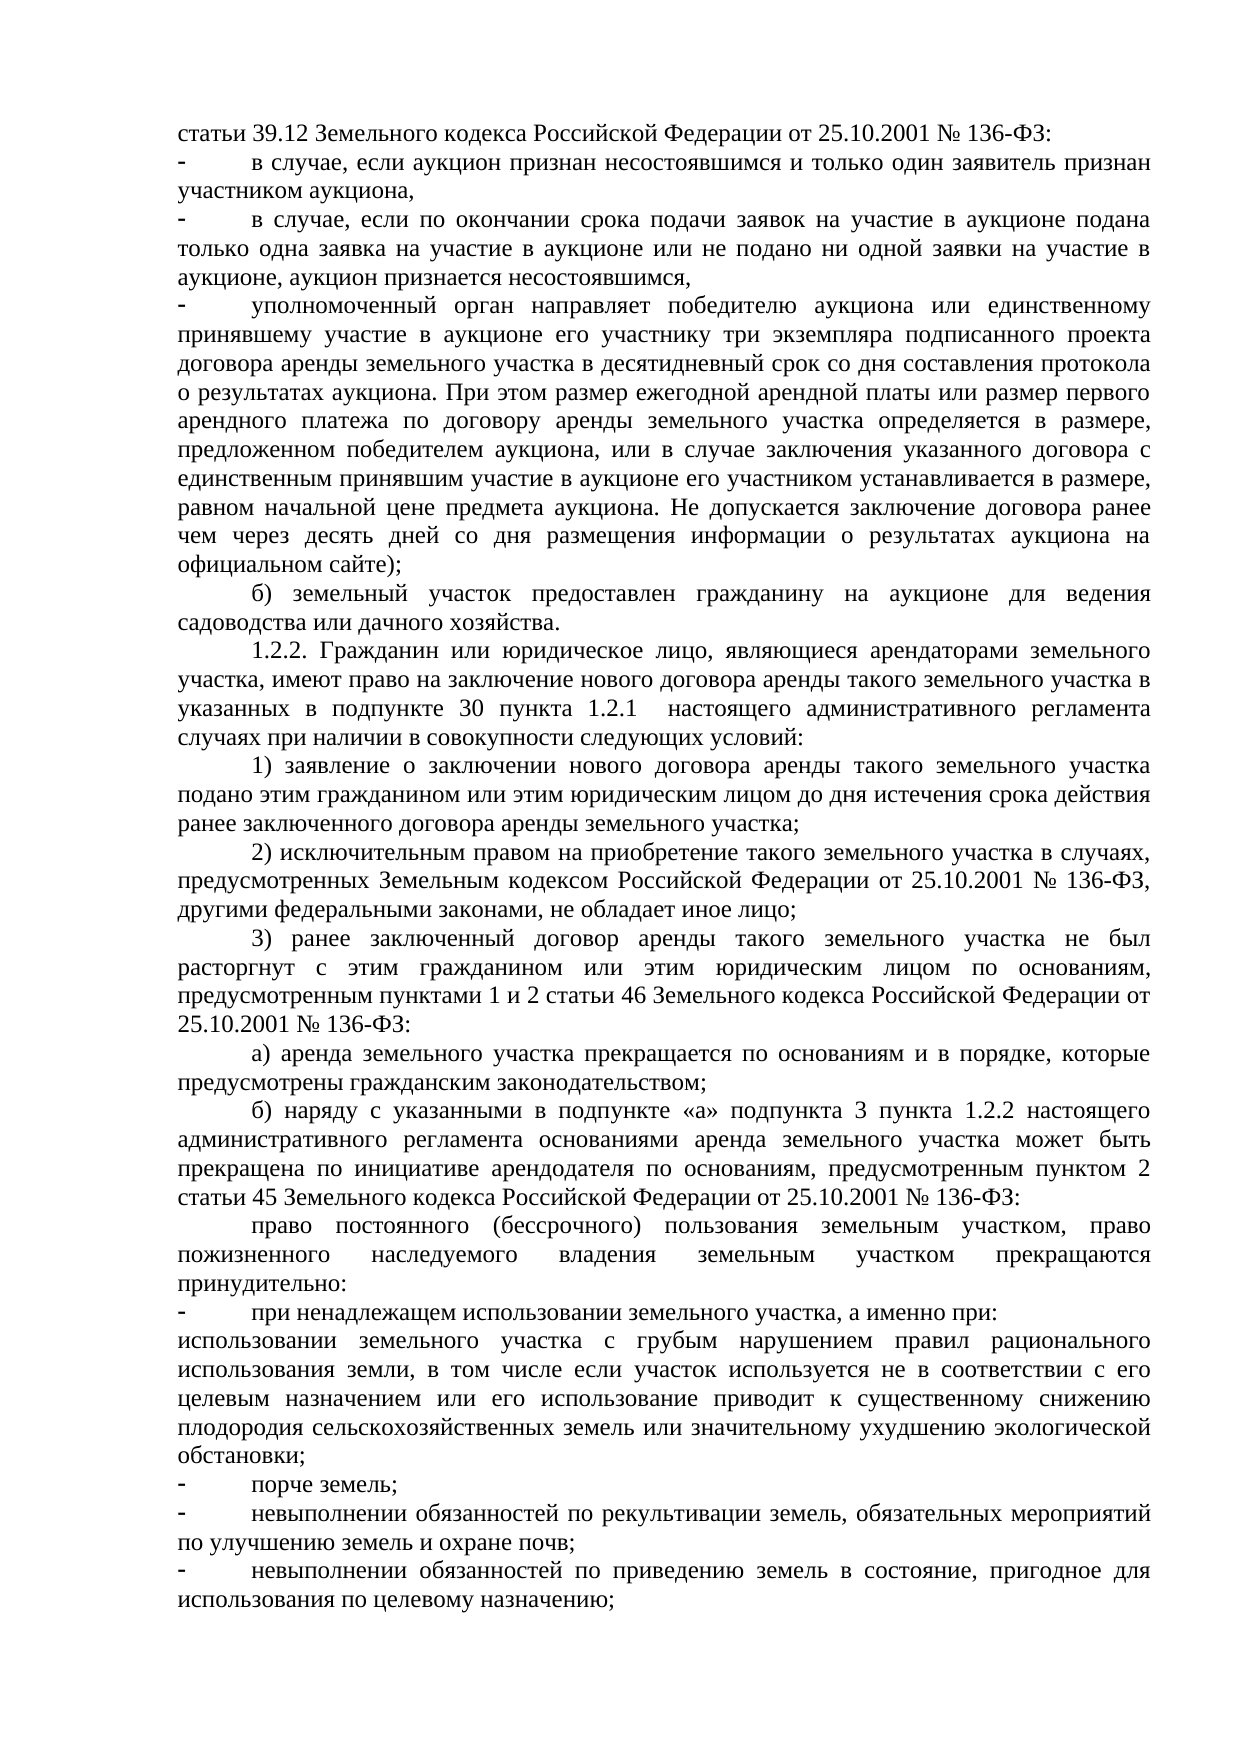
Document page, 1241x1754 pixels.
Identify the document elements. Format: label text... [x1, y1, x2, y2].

text 3) ранее заключенный договор аренды такого земельного участка не был расторгнут с этим гражданином или этим юридическим лицом по основаниям, предусмотренным пунктами 1 и 2 статьи 46 Земельного кодекса Российской Федерации от 25.10.2001 № 136-ФЗ: [177, 923, 1152, 1038]
text 2) исключительным правом на приобретение такого земельного участка в случаях, предусмотренных Земельным кодексом Российской Федерации от 25.10.2001 № 136-ФЗ, другими федеральными законами, не обладает иное лицо; [177, 837, 1152, 923]
text 1.2.2. Гражданин или юридическое лицо, являющиеся арендаторами земельного участка, имеют право на заключение нового договора аренды такого земельного участка в указанных в подпункте 30 пункта 1.2.1 настоящего административного регламента случаях при наличии в совокупности следующих условий: [177, 636, 1152, 751]
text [177, 118, 1152, 147]
list при ненадлежащем использовании земельного участка, а именно при: [177, 1297, 1152, 1326]
text б) наряду с указанными в подпункте «а» подпункта 3 пункта 1.2.2 настоящего административного регламента основаниями аренда земельного участка может быть прекращена по инициативе арендодателя по основаниям, предусмотренным пунктом 2 статьи 45 Земельного кодекса Российской Федерации от 25.10.2001 № 136-ФЗ: [177, 1096, 1152, 1211]
list порче земель; [177, 1469, 1152, 1498]
list в случае, если аукцион признан несостоявшимся и только один заявитель признан участником аукциона, [177, 147, 1152, 204]
list в случае, если по окончании срока подачи заявок на участие в аукционе подана только одна заявка на участие в аукционе или не подано ни одной заявки на участие в аукционе, аукцион признается несостоявшимся, [177, 204, 1152, 291]
list уполномоченный орган направляет победителю аукциона или единственному принявшему участие в аукционе его участнику три экземпляра подписанного проекта договора аренды земельного участка в десятидневный срок со дня составления протокола о результатах аукциона. При этом размер ежегодной арендной платы или размер первого арендного платежа по договору аренды земельного участка определяется в размере, предложенном победителем аукциона, или в случае заключения указанного договора с единственным принявшим участие в аукционе его участником устанавливается в размере, равном начальной цене предмета аукциона. Не допускается заключение договора ранее чем через десять дней со дня размещения информации о результатах аукциона на официальном сайте); [177, 291, 1152, 578]
list невыполнении обязанностей по рекультивации земель, обязательных мероприятий по улучшению земель и охране почв; [177, 1498, 1152, 1556]
text б) земельный участок предоставлен гражданину на аукционе для ведения садоводства или дачного хозяйства. [177, 578, 1152, 636]
text 1) заявление о заключении нового договора аренды такого земельного участка подано этим гражданином или этим юридическим лицом до дня истечения срока действия ранее заключенного договора аренды земельного участка; [177, 751, 1152, 837]
list невыполнении обязанностей по приведению земель в состояние, пригодное для использования по целевому назначению; [177, 1556, 1152, 1613]
text право постоянного (бессрочного) пользования земельным участком, право пожизненного наследуемого владения земельным участком прекращаются принудительно: [177, 1211, 1152, 1297]
list использовании земельного участка с грубым нарушением правил рационального использования земли, в том числе если участок используется не в соответствии с его целевым назначением или его использование приводит к существенному снижению плодородия сельскохозяйственных земель или значительному ухудшению экологической обстановки; [177, 1326, 1152, 1469]
text а) аренда земельного участка прекращается по основаниям и в порядке, которые предусмотрены гражданским законодательством; [177, 1038, 1152, 1096]
